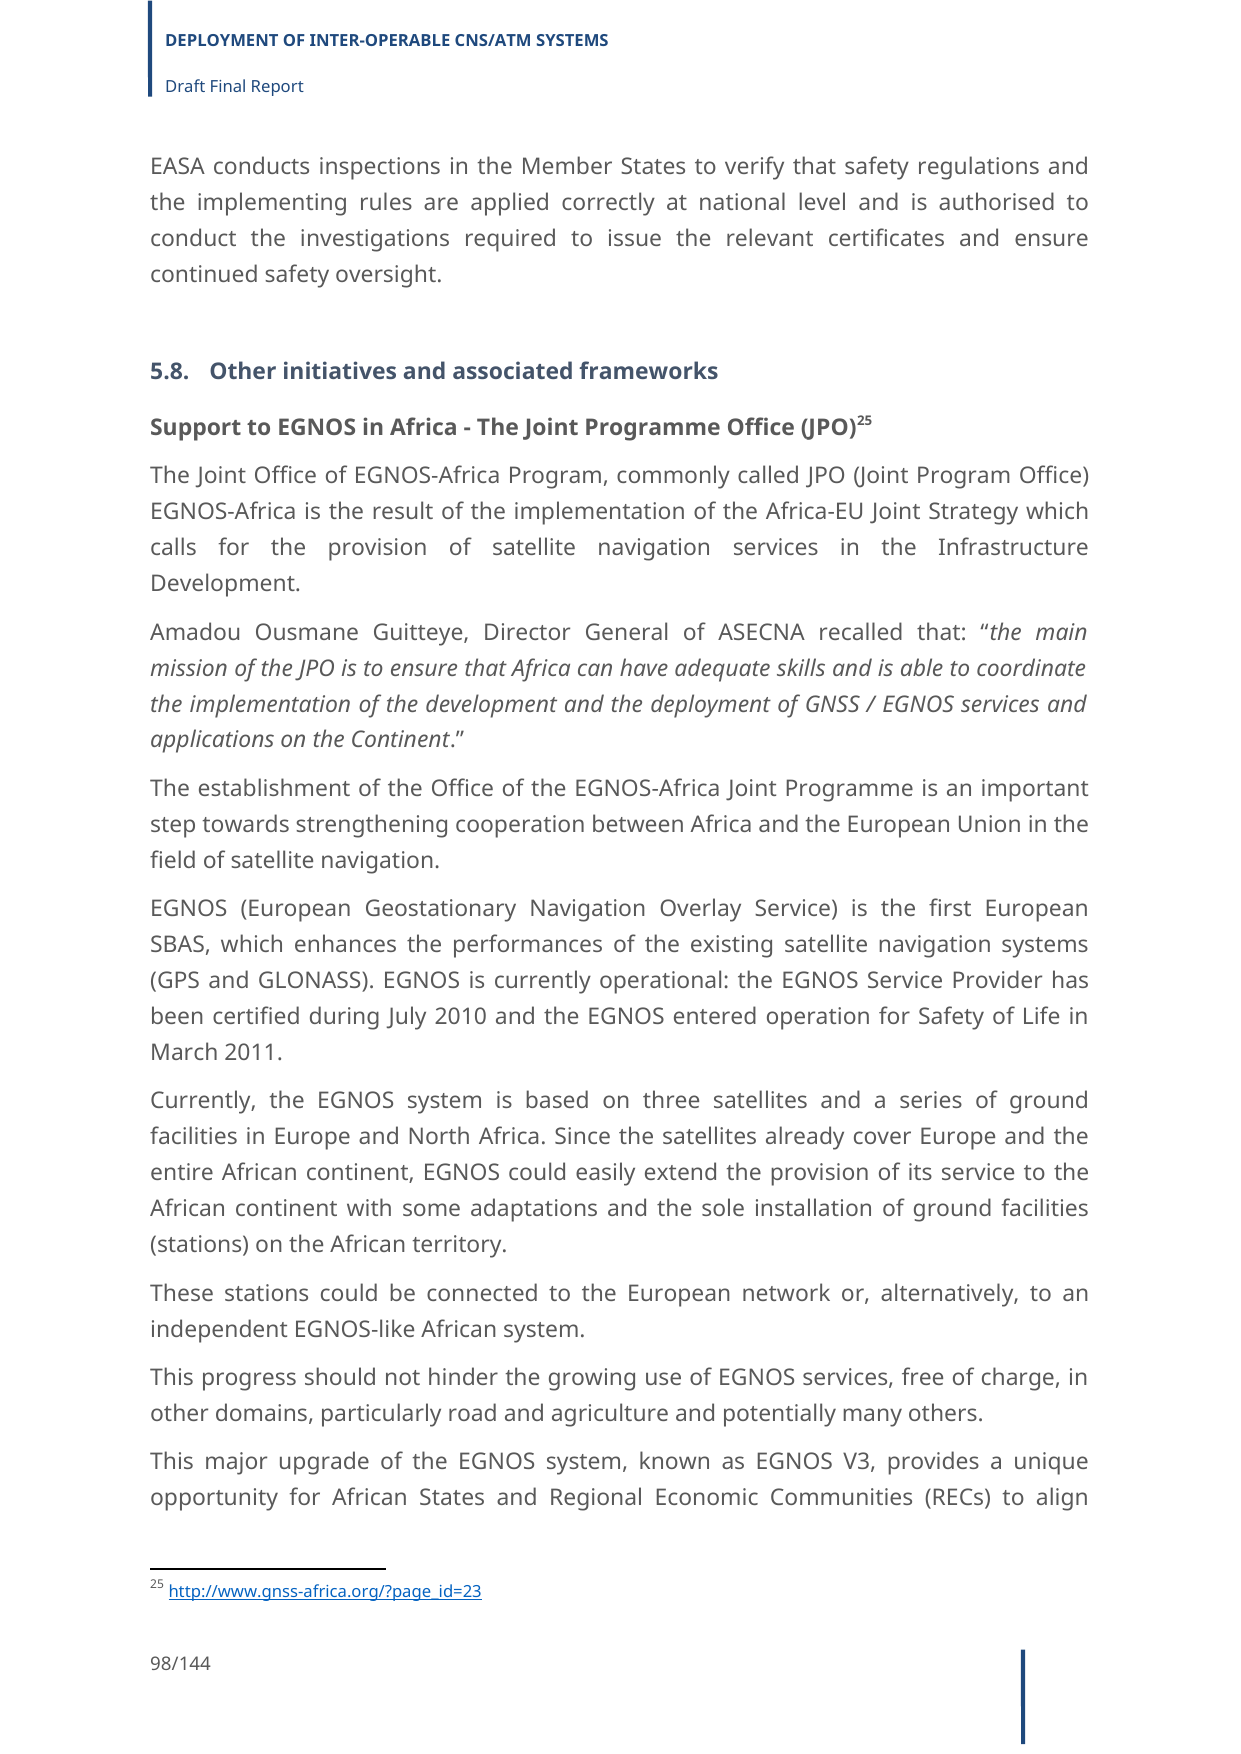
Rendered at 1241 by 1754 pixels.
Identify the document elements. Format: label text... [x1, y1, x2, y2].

text These stations could be connected to the European network or, alternatively, to an independent EGNOS-like African system. [150, 1277, 1090, 1344]
text The establishment of the Office of the EGNOS-Africa Joint Programme is an important step towards strengthening cooperation between Africa and the European Union in the field of satellite navigation. [150, 772, 1090, 875]
text Amadou Ousmane Guitteye, Director General of ASECNA recalled that: “the main mission of the JPO is to ensure that Africa can have adequate skills and is able to coordinate the implementation of the development and the deployment of GNSS / EGNOS services and applications on the Continent.” [150, 616, 1090, 755]
text EGNOS (European Geostationary Navigation Overlay Service) is the first European SBAS, which enhances the performances of the existing satellite navigation systems (GPS and GLONASS). EGNOS is currently operational: the EGNOS Service Provider has been certified during July 2010 and the EGNOS entered operation for Safety of Life in March 2011. [150, 892, 1090, 1067]
text EASA conducts inspections in the Member States to verify that safety regulations and the implementing rules are applied correctly at national level and is authorised to conduct the investigations required to issue the relevant certificates and ensure continued safety oversight. [150, 150, 1090, 289]
text This progress should not hinder the growing use of EGNOS services, free of charge, in other domains, particularly road and agriculture and potentially many others. [150, 1361, 1090, 1428]
text Currently, the EGNOS system is based on three satellites and a series of ground facilities in Europe and North Africa. Since the satellites already cover Europe and the entire African continent, EGNOS could easily extend the provision of its service to the African continent with some adaptations and the sole installation of ground facilities (stations) on the African territory. [150, 1084, 1090, 1259]
text The Joint Office of EGNOS-Africa Program, commonly called JPO (Joint Program Office) EGNOS-Africa is the result of the implementation of the Africa-EU Joint Strategy which calls for the provision of satellite navigation services in the Infrastructure Development. [150, 459, 1090, 598]
text Other initiatives and associated frameworks [150, 355, 1090, 386]
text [150, 1445, 1090, 1512]
text Support to EGNOS in Africa - The Joint Programme Office (JPO) [150, 411, 1090, 442]
